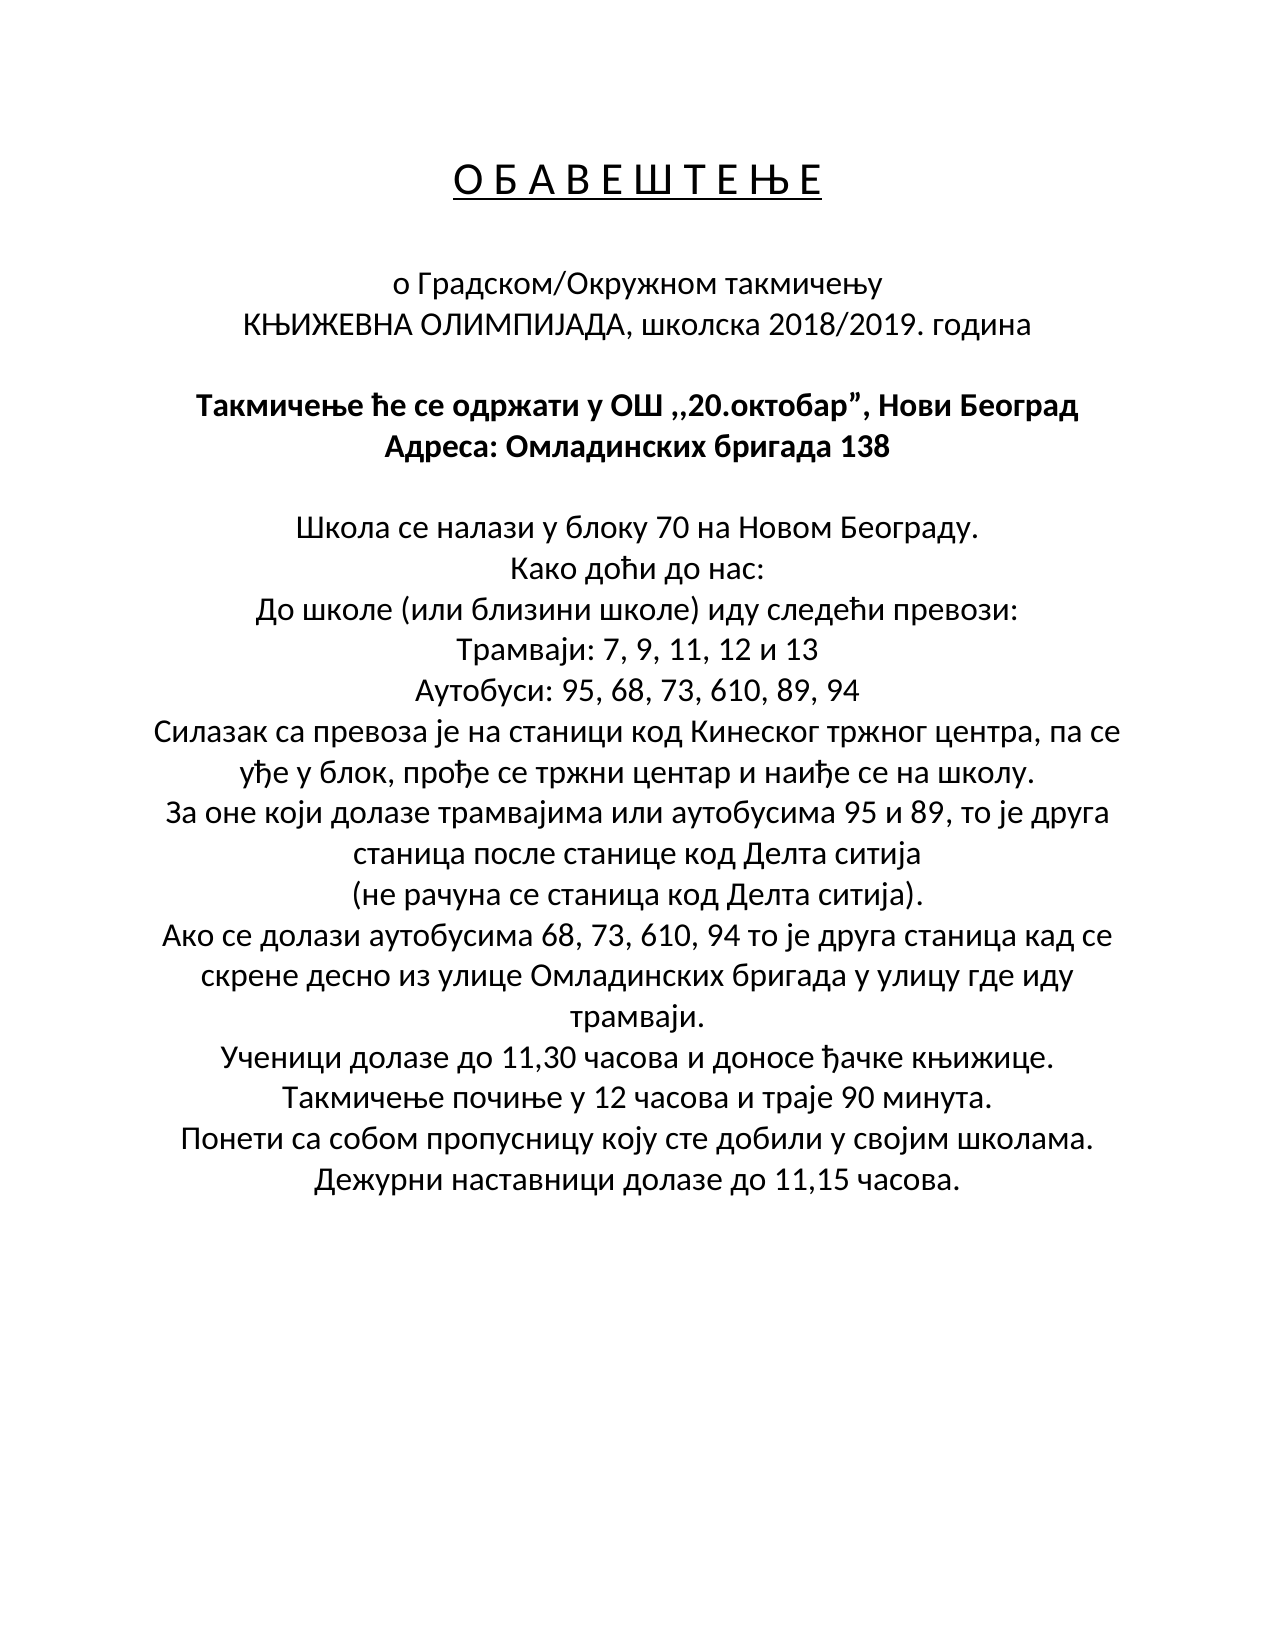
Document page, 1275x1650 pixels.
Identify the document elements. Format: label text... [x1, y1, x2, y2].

text Како доћи до нас: [150, 547, 1125, 588]
text (не рачуна се станица код Делта ситија). [150, 873, 1125, 913]
text о Градском/Окружном такмичењу [150, 262, 1125, 303]
text Дежурни наставници долазе до 11,15 часова. [150, 1158, 1125, 1199]
text КЊИЖЕВНА ОЛИМПИЈАДА, школска 2018/2019. година [150, 303, 1125, 343]
text Школа се налази у блоку 70 на Новом Београду. [150, 506, 1125, 547]
text О Б А В Е Ш Т Е Њ Е [150, 150, 1125, 206]
text Ученици долазе до 11,30 часова и доносе ђачке књижице. [150, 1036, 1125, 1076]
text Такмичење почиње у 12 часова и траје 90 минута. [150, 1076, 1125, 1117]
text Такмичење ће се одржати у ОШ ,,20.октобар”, Нови Београд [150, 384, 1125, 425]
text Адреса: Омладинских бригада 138 [150, 425, 1125, 466]
text За оне који долазе трамвајима или аутобусима 95 и 89, то је друга станица после станице код Делта ситија [150, 791, 1125, 873]
text Трамваји: 7, 9, 11, 12 и 13 [150, 628, 1125, 669]
text Понети са собом пропусницу коју сте добили у својим школама. [150, 1117, 1125, 1158]
text Ако се долази аутобусима 68, 73, 610, 94 то је друга станица кад се скрене десно из улице Омладинских бригада у улицу где иду трамваји. [150, 913, 1125, 1036]
text Силазак са превоза је на станици код Кинеског тржног центра, па се уђе у блок, прође се тржни центар и наиђе се на школу. [150, 710, 1125, 791]
text Аутобуси: 95, 68, 73, 610, 89, 94 [150, 669, 1125, 710]
text До школе (или близини школе) иду следећи превози: [150, 588, 1125, 628]
